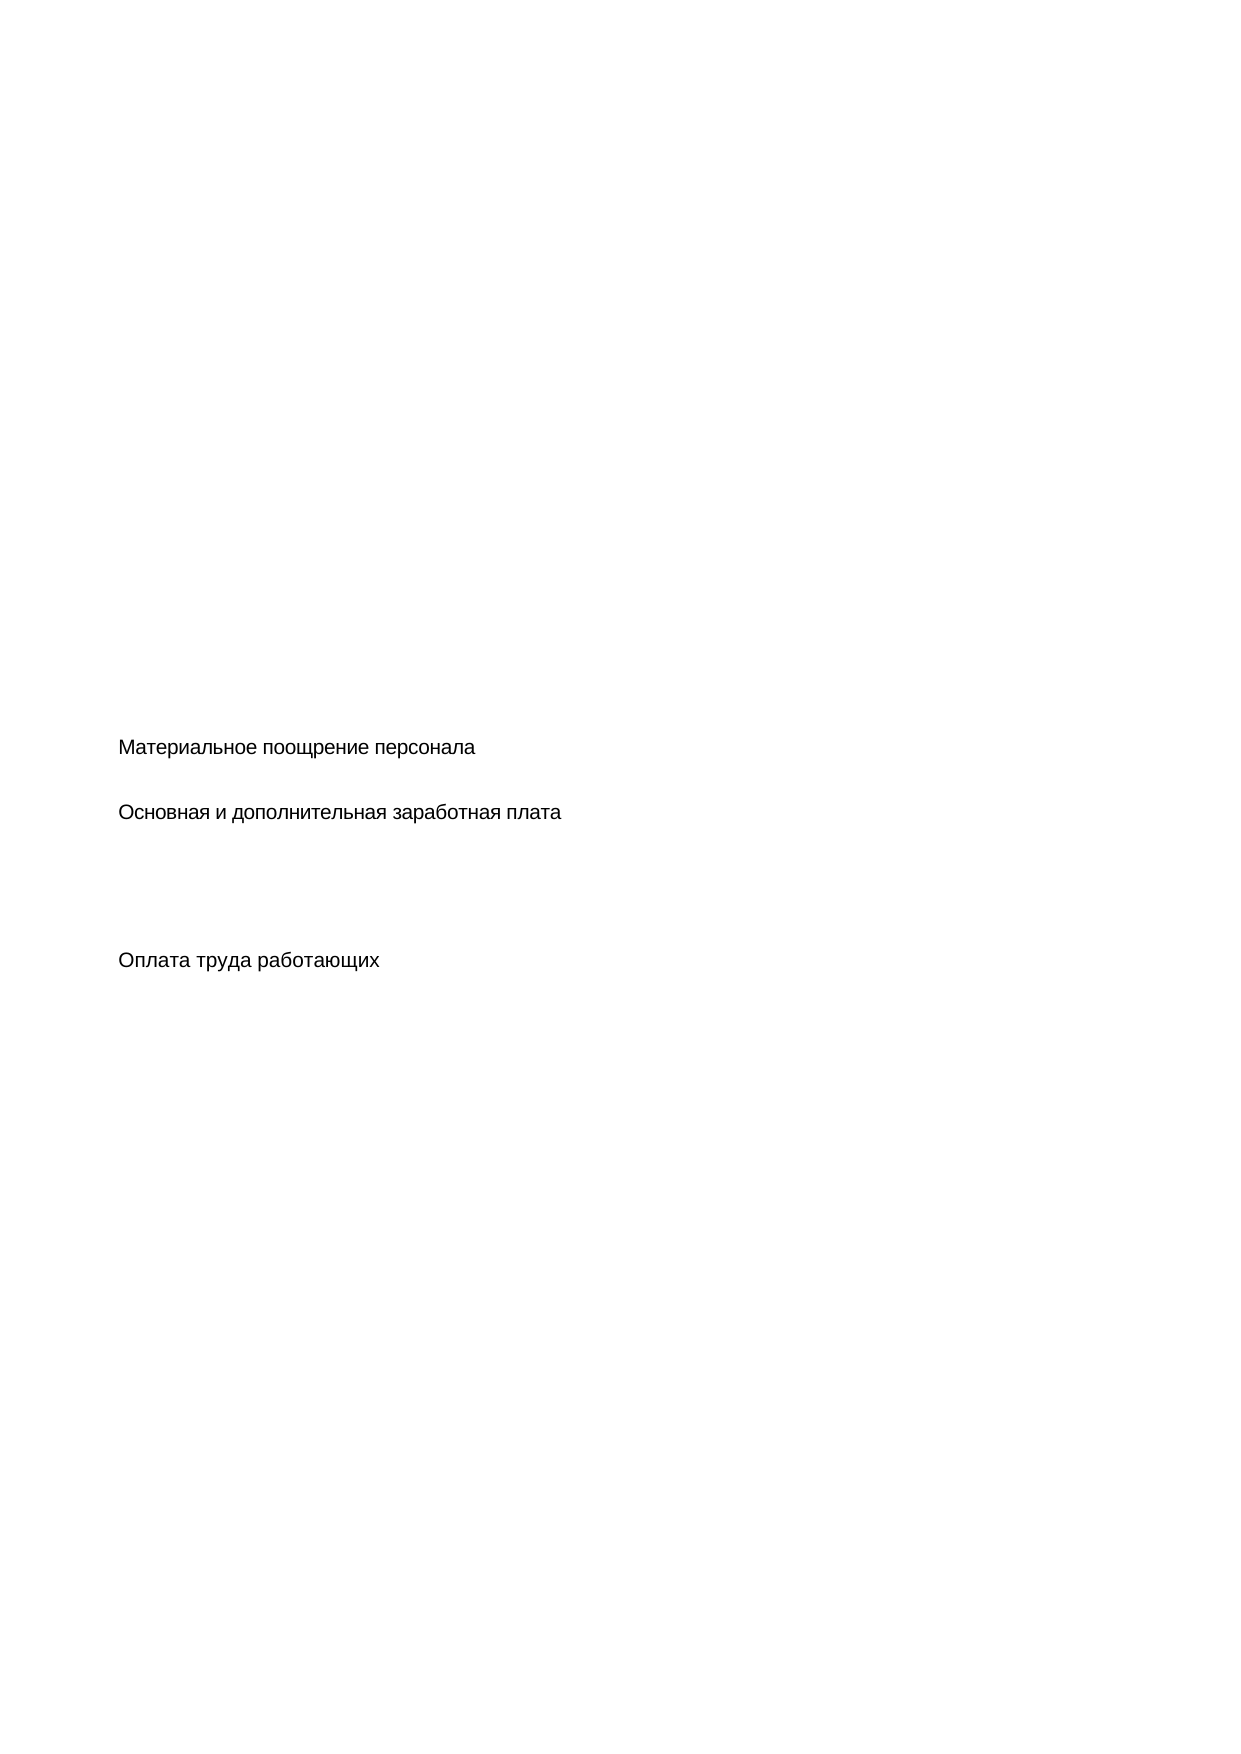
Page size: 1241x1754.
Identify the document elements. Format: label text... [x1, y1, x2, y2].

text Основная и дополнительная заработная плата [118, 803, 1122, 824]
text Материальное поощрение персонала [118, 737, 1122, 759]
text Оплата труда работающих [118, 948, 1122, 972]
